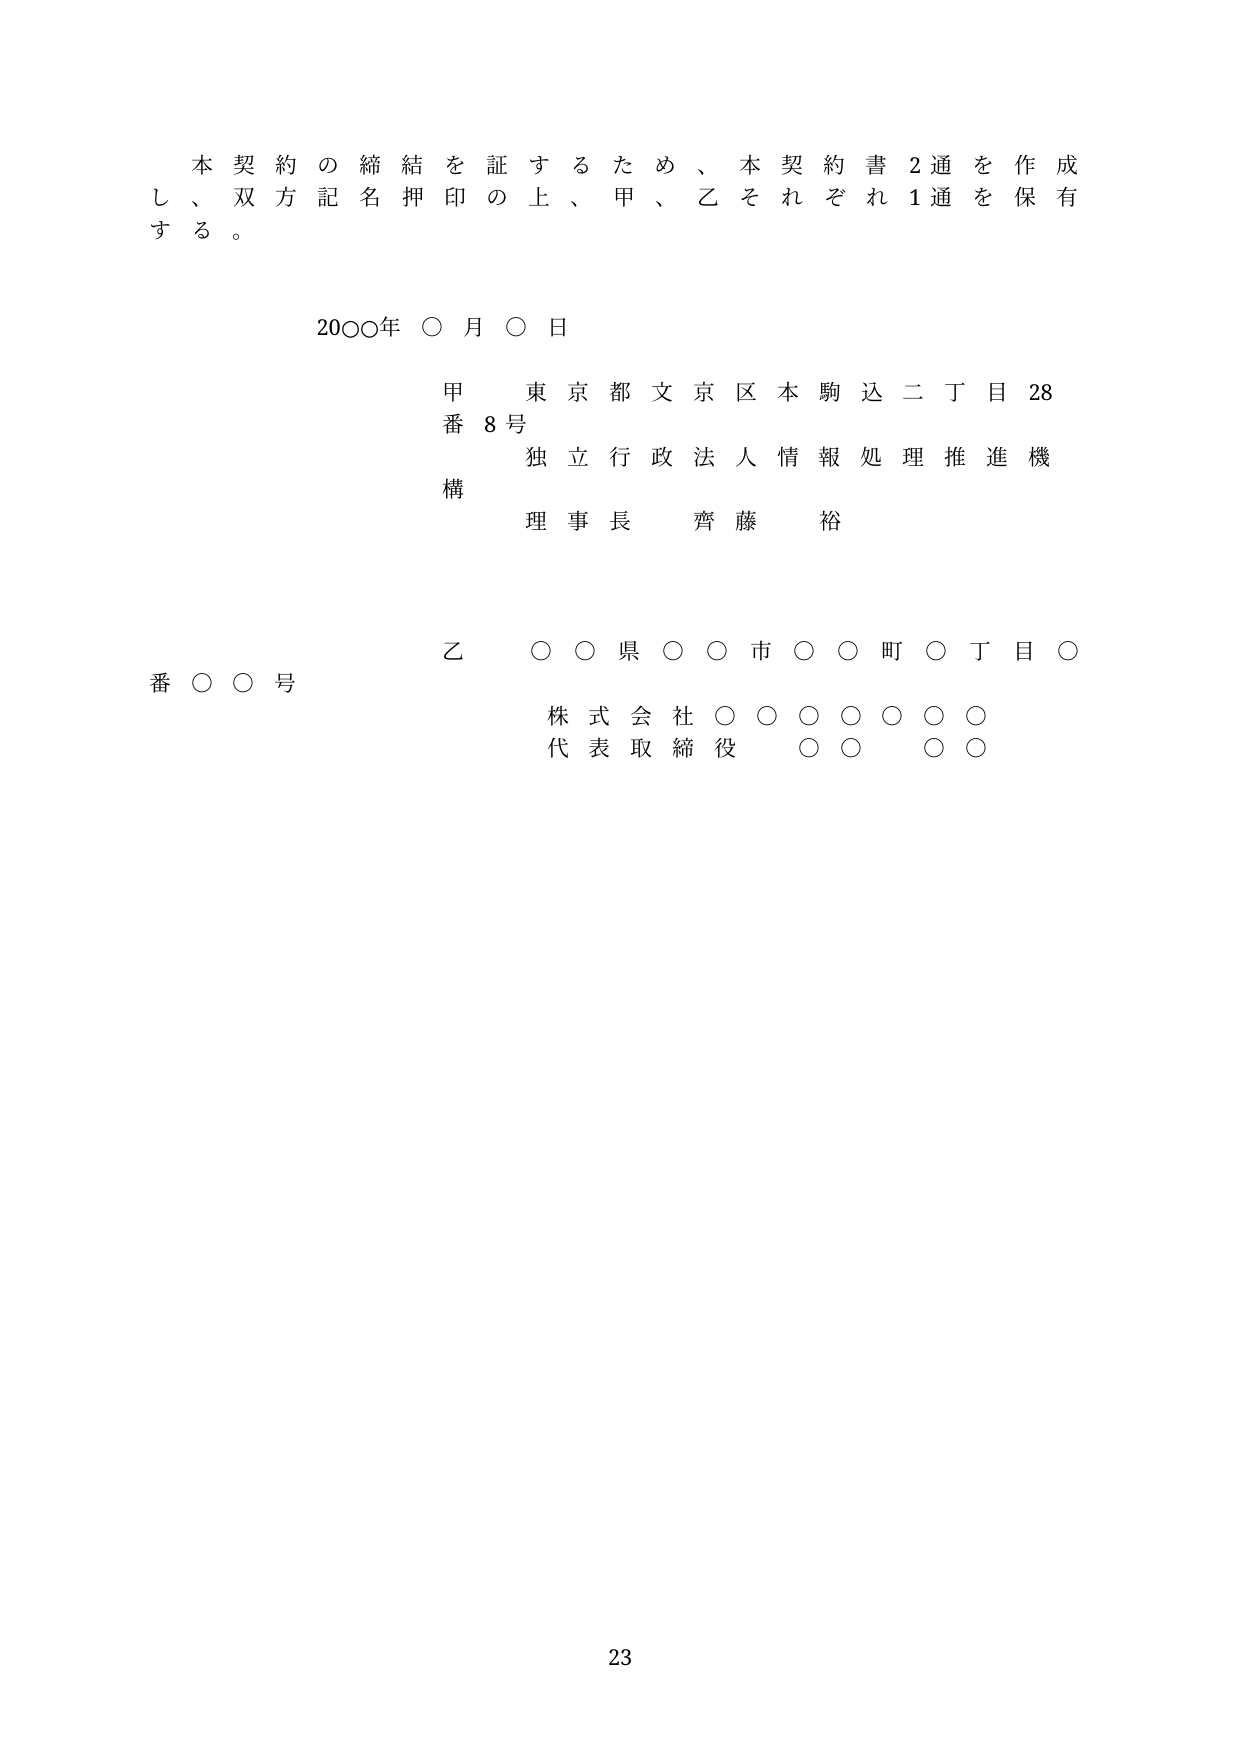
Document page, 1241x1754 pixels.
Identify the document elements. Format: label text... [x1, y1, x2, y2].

text 株式会社○○○○○○○ [149, 698, 1100, 731]
text 理事長 齊藤 裕 [431, 504, 1100, 536]
text 本契約の締結を証するため、本契約書2通を作成し、双方記名押印の上、甲、乙それぞれ1通を保有する。 [149, 148, 1099, 245]
text 独立行政法人情報処理推進機構 [431, 439, 1100, 504]
text 甲 東京都文京区本駒込二丁目28番8号 [431, 374, 1100, 439]
text 代表取締役 ○○ ○○ [149, 731, 1100, 763]
text 20○○年○月○日 [149, 310, 1100, 342]
text 乙 ○○県○○市○○町○丁目○番○○号 [149, 634, 1100, 698]
